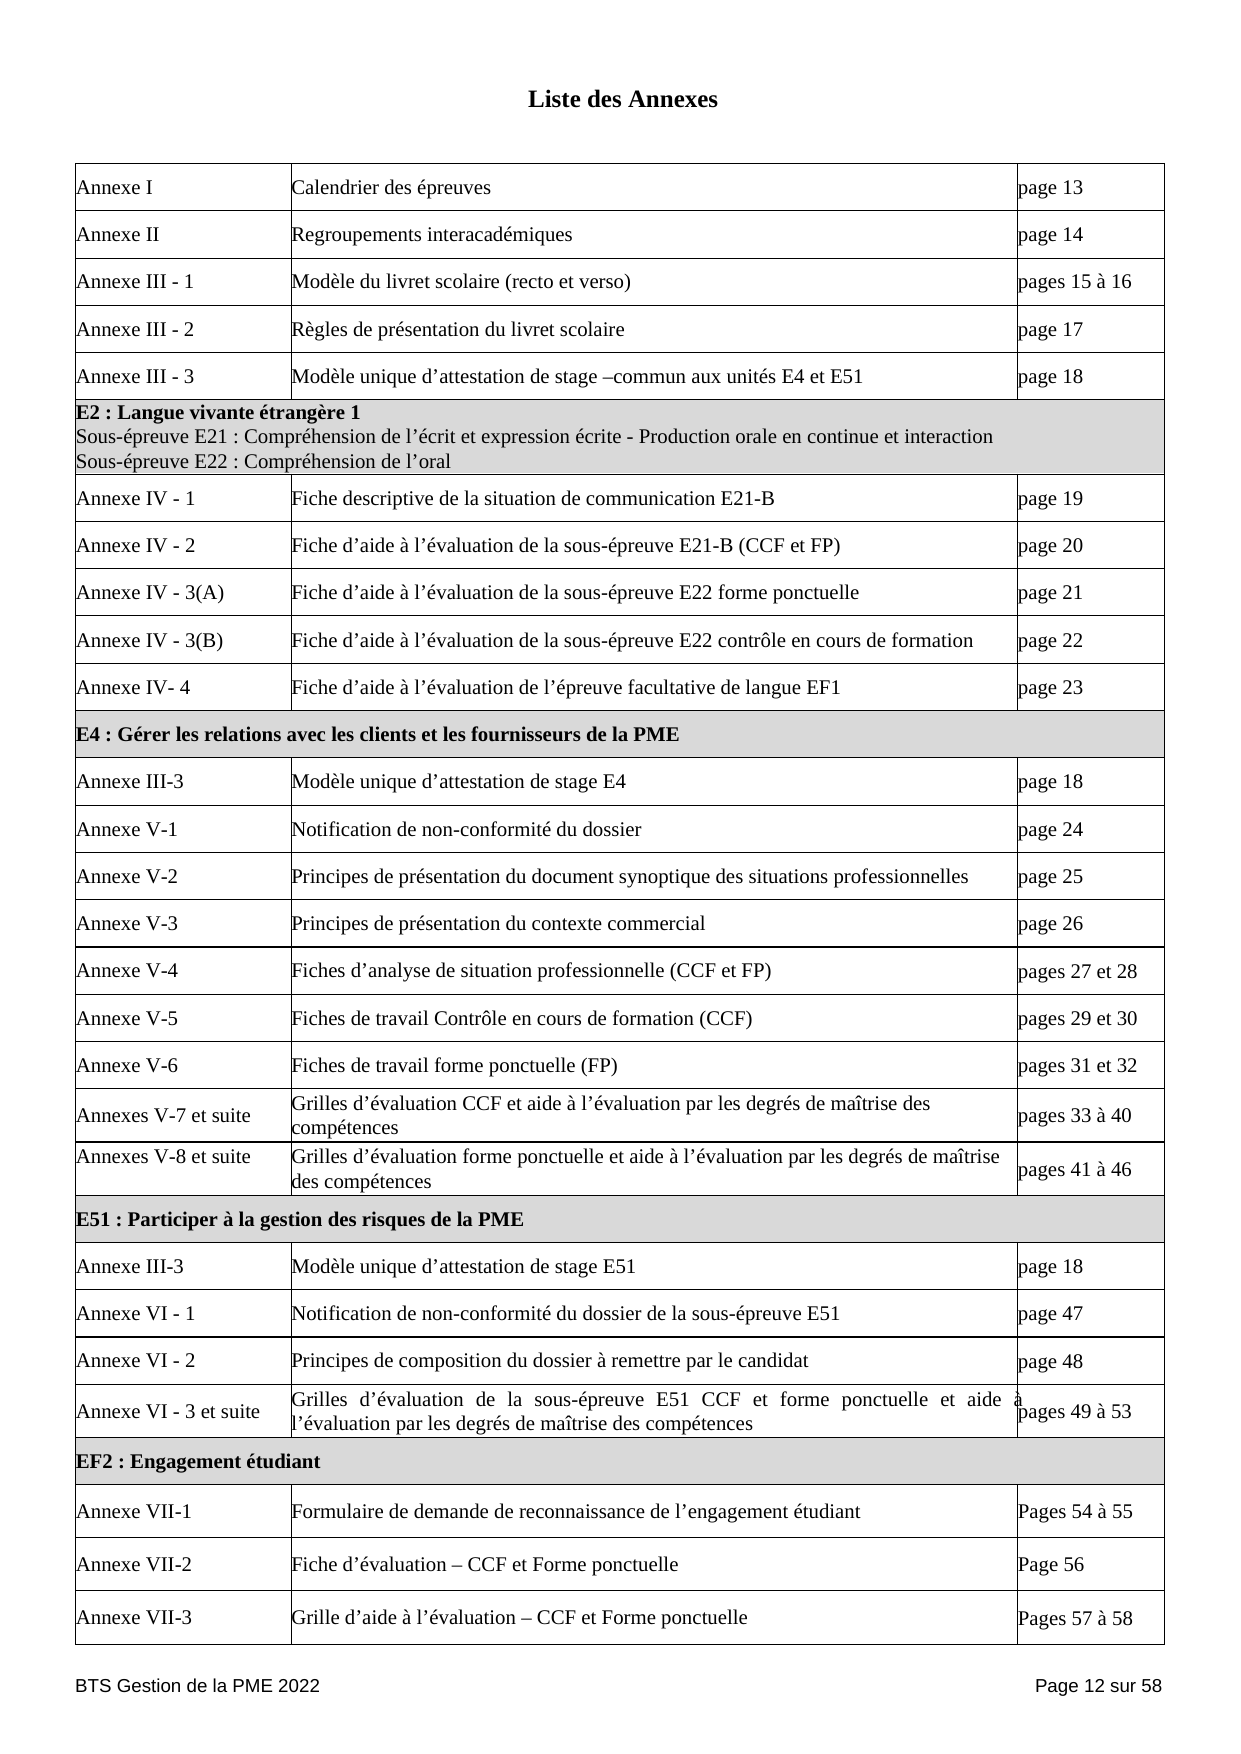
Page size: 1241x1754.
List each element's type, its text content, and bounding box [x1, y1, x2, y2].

table_cell Pages 57 à 58 [1018, 1591, 1164, 1643]
table_cell Annexe III-3 [76, 758, 291, 804]
table_cell Annexe VII-1 [76, 1485, 291, 1537]
table_header page 13 [1018, 164, 1164, 210]
table_cell Fiche d’évaluation – CCF et Forme ponctuelle [292, 1538, 1017, 1590]
table_cell page 23 [1018, 664, 1164, 710]
table_cell pages 15 à 16 [1018, 259, 1164, 305]
table_cell page 18 [1018, 353, 1164, 399]
table_cell Annexe III - 1 [76, 259, 291, 305]
table_cell Annexe IV- 4 [76, 664, 291, 710]
table_cell Annexe IV - 1 [76, 475, 291, 521]
table_cell Fiche d’aide à l’évaluation de la sous-épreuve E21-B (CCF et FP) [292, 522, 1017, 568]
table_cell Annexe III-3 [76, 1243, 291, 1289]
table_cell pages 49 à 53 [1018, 1385, 1164, 1437]
table_cell Fiches d’analyse de situation professionnelle (CCF et FP) [292, 948, 1017, 994]
table_cell Formulaire de demande de reconnaissance de l’engagement étudiant [292, 1485, 1017, 1537]
table_cell Regroupements interacadémiques [292, 211, 1017, 257]
table_cell page 47 [1018, 1290, 1164, 1336]
table_cell Annexe V-5 [76, 995, 291, 1041]
table_cell page 20 [1018, 522, 1164, 568]
table_cell Annexe V-3 [76, 900, 291, 946]
table_cell Annexe II [76, 211, 291, 257]
table_cell pages 29 et 30 [1018, 995, 1164, 1041]
table_cell page 25 [1018, 853, 1164, 899]
table_cell Modèle unique d’attestation de stage –commun aux unités E4 et E51 [292, 353, 1017, 399]
table_cell Fiche descriptive de la situation de communication E21-B [292, 475, 1017, 521]
table_cell Annexes V-8 et suite [76, 1143, 291, 1194]
table_cell page 21 [1018, 569, 1164, 615]
table_cell Grilles d’évaluation de la sous-épreuve E51 CCF et forme ponctuelle et aide à l’évaluation par les degrés de maîtrise des compétences [292, 1385, 1017, 1437]
table_cell Notification de non-conformité du dossier de la sous-épreuve E51 [292, 1290, 1017, 1336]
table_cell Fiche d’aide à l’évaluation de la sous-épreuve E22 contrôle en cours de formation [292, 616, 1017, 663]
table_cell Fiches de travail Contrôle en cours de formation (CCF) [292, 995, 1017, 1041]
table_cell Notification de non-conformité du dossier [292, 806, 1017, 852]
table_cell EF2 : Engagement étudiant [76, 1438, 1164, 1484]
table_cell Modèle unique d’attestation de stage E51 [292, 1243, 1017, 1289]
table_cell Annexe VII-2 [76, 1538, 291, 1590]
text Liste des Annexes [75, 88, 1171, 113]
table_cell Modèle unique d’attestation de stage E4 [292, 758, 1017, 804]
table_cell Annexe IV - 3(A) [76, 569, 291, 615]
table_cell Annexe IV - 2 [76, 522, 291, 568]
table_cell Annexe V-1 [76, 806, 291, 852]
table_cell E2 : Langue vivante étrangère 1 Sous-épreuve E21 : Compréhension de l’écrit et expression écrite - Production orale en continue et interaction Sous-épreuve E22 : Compréhension de l’oral [76, 400, 1164, 473]
table_cell Pages 54 à 55 [1018, 1485, 1164, 1537]
table_cell Annexe III - 3 [76, 353, 291, 399]
table_cell pages 31 et 32 [1018, 1042, 1164, 1088]
table_cell E4 : Gérer les relations avec les clients et les fournisseurs de la PME [76, 711, 1164, 757]
table_cell pages 33 à 40 [1018, 1089, 1164, 1141]
table_cell Annexe V-2 [76, 853, 291, 899]
table_cell page 48 [1018, 1338, 1164, 1384]
table_cell page 18 [1018, 758, 1164, 804]
table_cell Annexe VI - 3 et suite [76, 1385, 291, 1437]
table_cell Annexe V-4 [76, 948, 291, 994]
table_cell Fiches de travail forme ponctuelle (FP) [292, 1042, 1017, 1088]
table_header Calendrier des épreuves [292, 164, 1017, 210]
table_cell pages 41 à 46 [1018, 1143, 1164, 1194]
table_cell Annexe III - 2 [76, 306, 291, 352]
table_cell Annexe IV - 3(B) [76, 616, 291, 663]
table_cell Grilles d’évaluation forme ponctuelle et aide à l’évaluation par les degrés de maîtrise des compétences [292, 1143, 1017, 1194]
table_header Annexe I [76, 164, 291, 210]
table_cell pages 27 et 28 [1018, 948, 1164, 994]
table_cell Principes de présentation du document synoptique des situations professionnelles [292, 853, 1017, 899]
table_cell Annexe V-6 [76, 1042, 291, 1088]
table_cell Règles de présentation du livret scolaire [292, 306, 1017, 352]
table_cell page 22 [1018, 616, 1164, 663]
table_cell Annexe VI - 1 [76, 1290, 291, 1336]
table_cell Principes de composition du dossier à remettre par le candidat [292, 1338, 1017, 1384]
table_cell page 24 [1018, 806, 1164, 852]
table_cell Grille d’aide à l’évaluation – CCF et Forme ponctuelle [292, 1591, 1017, 1643]
table_cell Annexe VII-3 [76, 1591, 291, 1643]
table_cell Principes de présentation du contexte commercial [292, 900, 1017, 946]
table_cell E51 : Participer à la gestion des risques de la PME [76, 1196, 1164, 1242]
table_cell Page 56 [1018, 1538, 1164, 1590]
table_cell page 14 [1018, 211, 1164, 257]
table_cell Modèle du livret scolaire (recto et verso) [292, 259, 1017, 305]
table_cell Fiche d’aide à l’évaluation de l’épreuve facultative de langue EF1 [292, 664, 1017, 710]
table_cell page 19 [1018, 475, 1164, 521]
table_cell page 17 [1018, 306, 1164, 352]
table_cell page 18 [1018, 1243, 1164, 1289]
table_cell Fiche d’aide à l’évaluation de la sous-épreuve E22 forme ponctuelle [292, 569, 1017, 615]
table_cell Grilles d’évaluation CCF et aide à l’évaluation par les degrés de maîtrise des compétences [292, 1089, 1017, 1141]
table_cell page 26 [1018, 900, 1164, 946]
table_cell Annexes V-7 et suite [76, 1089, 291, 1141]
table_cell Annexe VI - 2 [76, 1338, 291, 1384]
